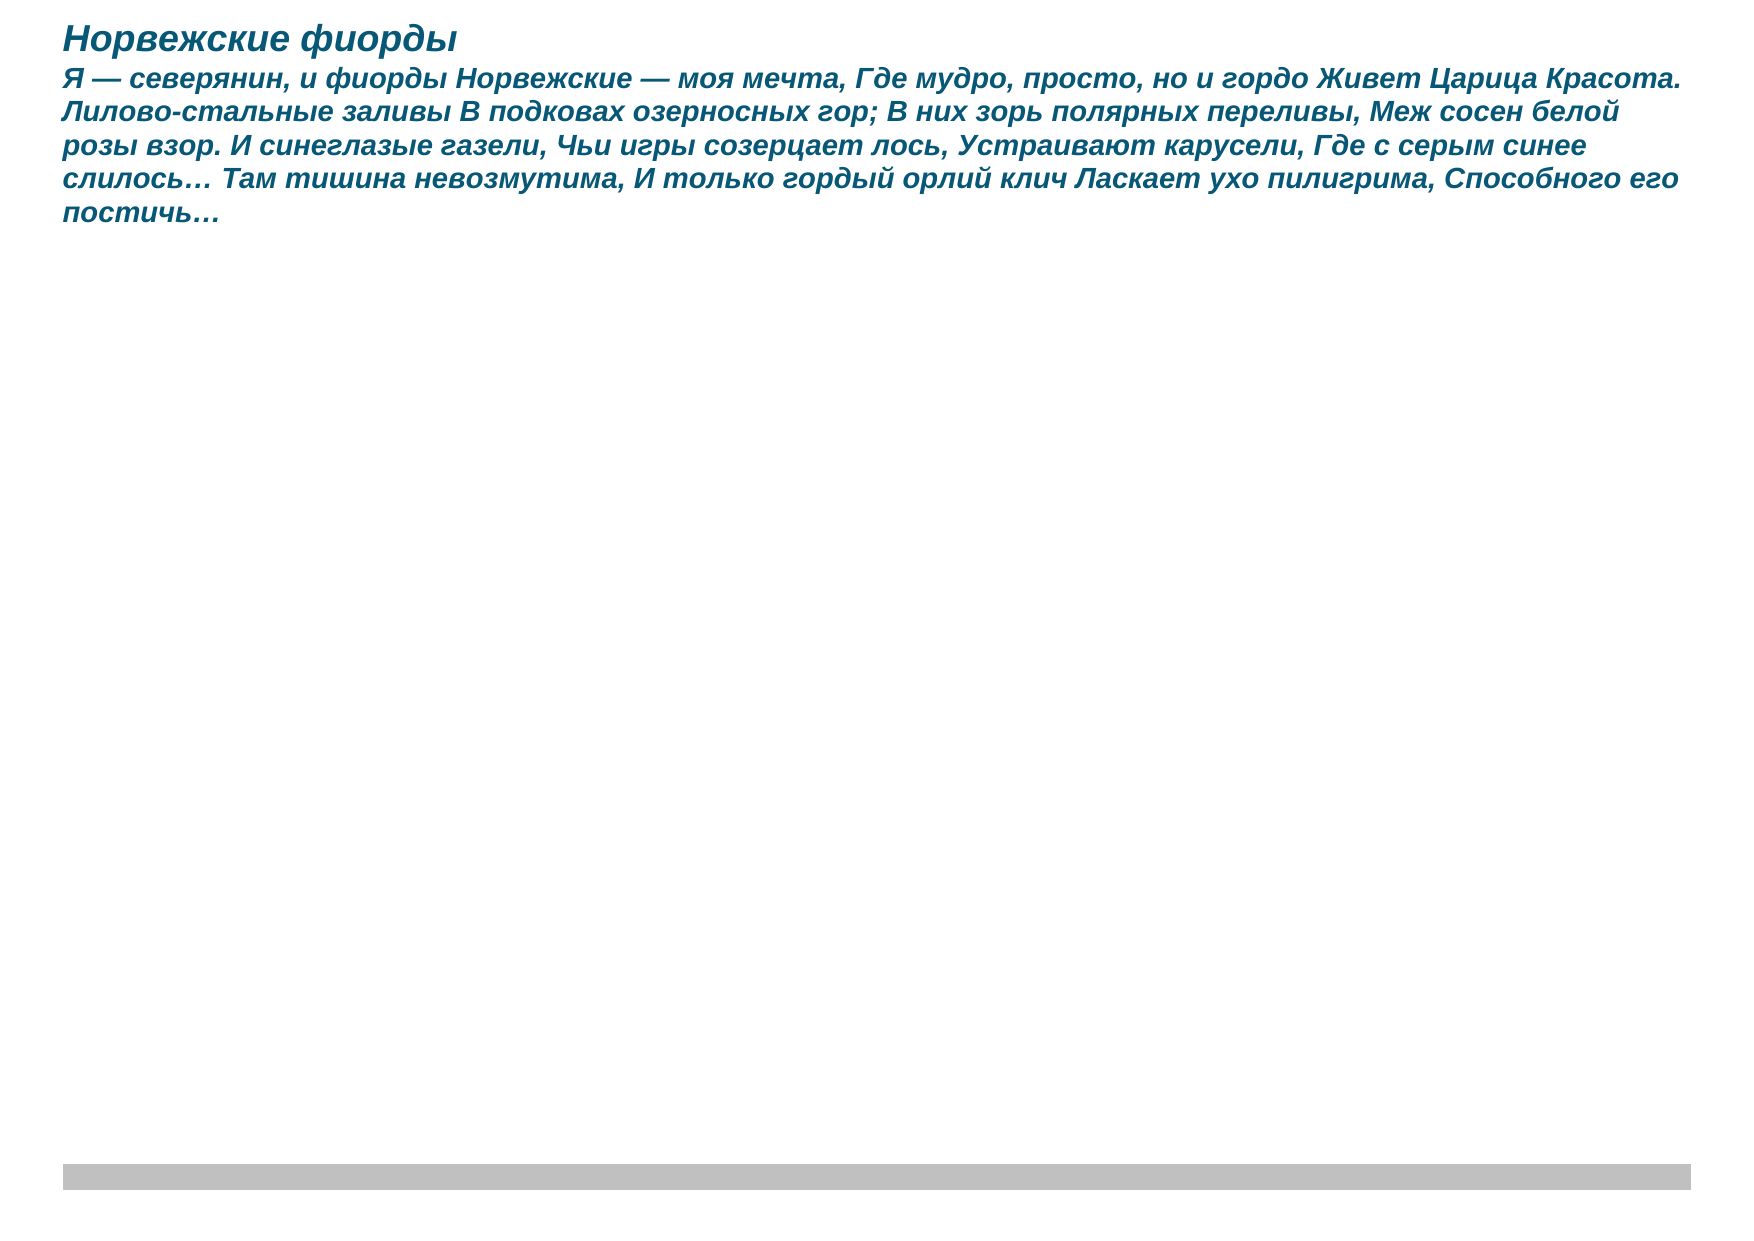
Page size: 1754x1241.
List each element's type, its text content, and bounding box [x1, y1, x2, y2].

text Я — северянин, и фиорды [62, 61, 1691, 228]
subtitle Норвежские фиорды [62, 17, 1691, 60]
